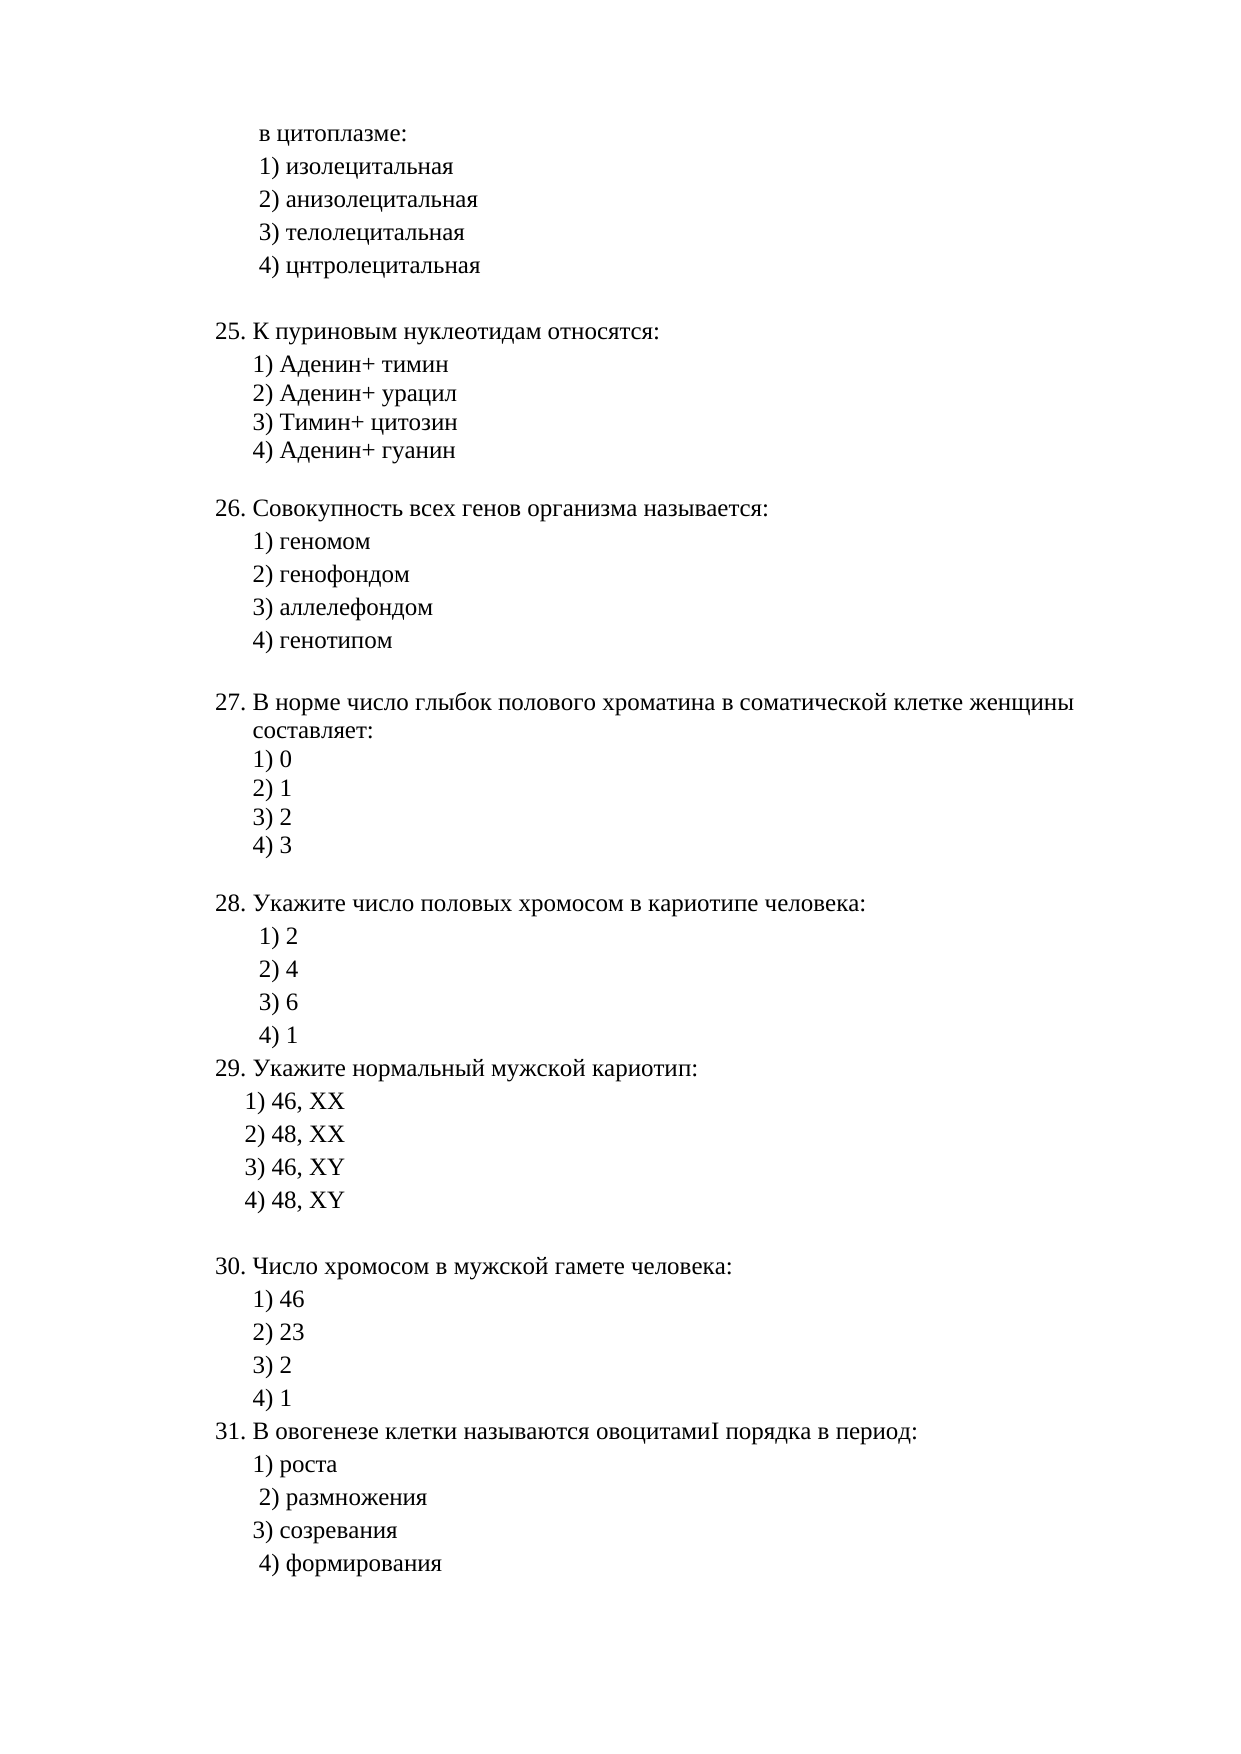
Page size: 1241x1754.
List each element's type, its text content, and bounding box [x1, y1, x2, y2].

list 4) цнтролецитальная [252, 250, 1152, 279]
list 1) 46 [252, 1284, 1152, 1313]
list 4) 48, XY [244, 1185, 1152, 1214]
list 1) 0 [252, 744, 1152, 773]
list 2) анизолецитальная [252, 184, 1152, 213]
list 2) 1 [252, 773, 1152, 802]
list 4) 3 [252, 831, 1152, 859]
list 2) 4 [215, 954, 1152, 983]
list 1) изолецитальная [252, 151, 1152, 180]
list 2) 48, ХХ [244, 1119, 1152, 1148]
list Укажите нормальный мужской кариотип: [215, 1053, 1152, 1082]
list К пуриновым нуклеотидам относятся: [215, 316, 1152, 345]
list 3) 2 [252, 1350, 1152, 1379]
list 28. Укажите число половых хромосом в кариотипе человека: [215, 888, 1152, 917]
list 3) 46, XY [244, 1152, 1152, 1181]
list 4) 1 [252, 1383, 1152, 1412]
list 1) Аденин+ тимин [252, 349, 1152, 378]
list 3) 6 [215, 987, 1152, 1016]
list 3) 2 [252, 802, 1152, 831]
list 3) телолецитальная [252, 217, 1152, 246]
list В овогенезе клетки называются овоцитамиI порядка в период: [215, 1416, 1152, 1445]
list 4) формирования [252, 1548, 1152, 1577]
list 3) аллелефондом [252, 592, 1152, 621]
list 1) 2 [215, 921, 1152, 950]
list 4) генотипом [252, 625, 1152, 654]
list 3) созревания [252, 1516, 1152, 1544]
list Совокупность всех генов организма называется: [215, 493, 1152, 522]
list 1) геномом [252, 526, 1152, 555]
list 4) 1 [215, 1020, 1152, 1049]
list 2) генофондом [252, 559, 1152, 588]
list 2) Аденин+ урацил [252, 378, 1152, 407]
list 4) Аденин+ гуанин [252, 436, 1152, 464]
list 2) 23 [252, 1317, 1152, 1346]
list 1) 46, ХХ [244, 1086, 1152, 1115]
list 1) роста [252, 1449, 1152, 1478]
list Число хромосом в мужской гамете человека: [215, 1251, 1152, 1280]
list 2) размножения [252, 1482, 1152, 1511]
list 3) Тимин+ цитозин [252, 407, 1152, 436]
list В норме число глыбок полового хроматина в соматической клетке женщины составляет: [215, 687, 1152, 744]
list в цитоплазме: [252, 118, 1152, 147]
